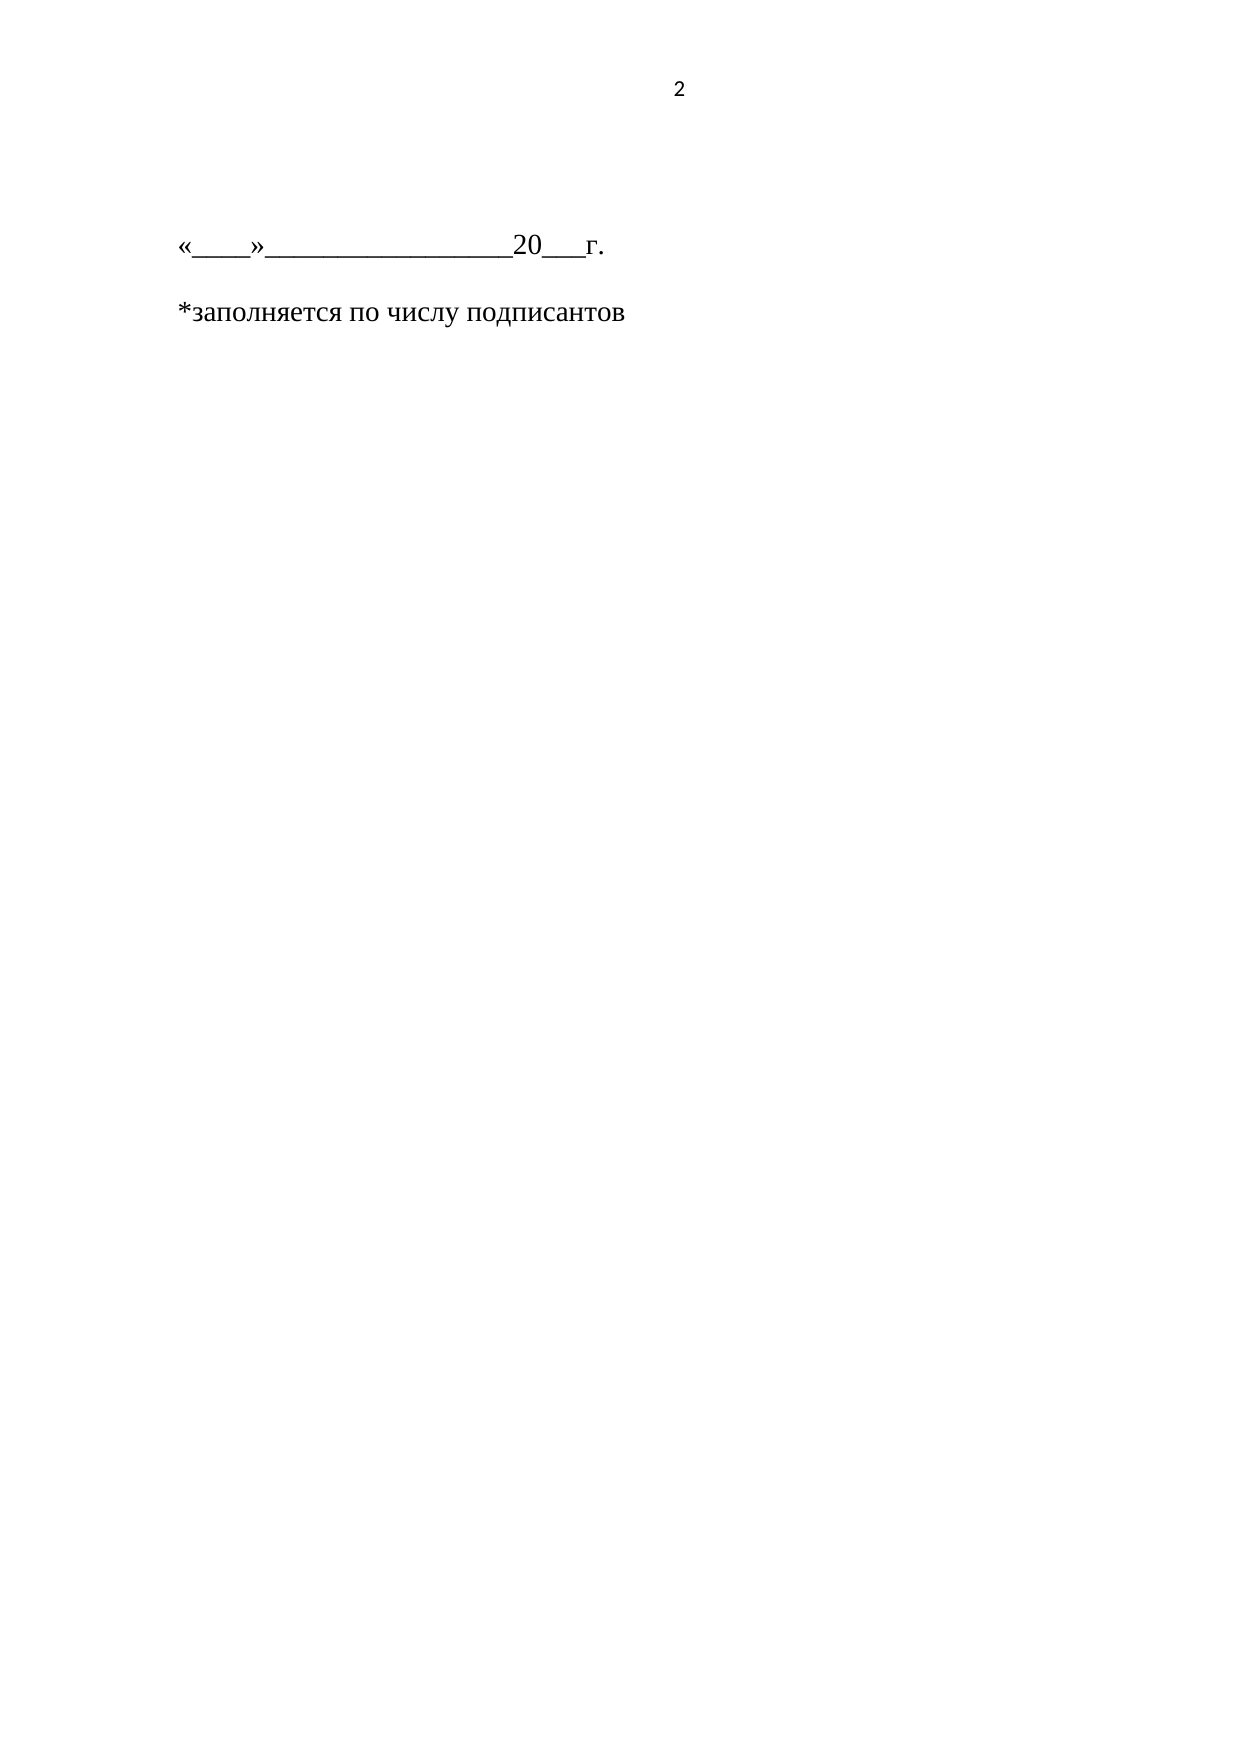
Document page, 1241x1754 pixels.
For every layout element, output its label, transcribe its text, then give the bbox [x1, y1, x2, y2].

text «____»_________________20___г. [177, 227, 1181, 261]
text *заполняется по числу подписантов [177, 294, 1181, 328]
